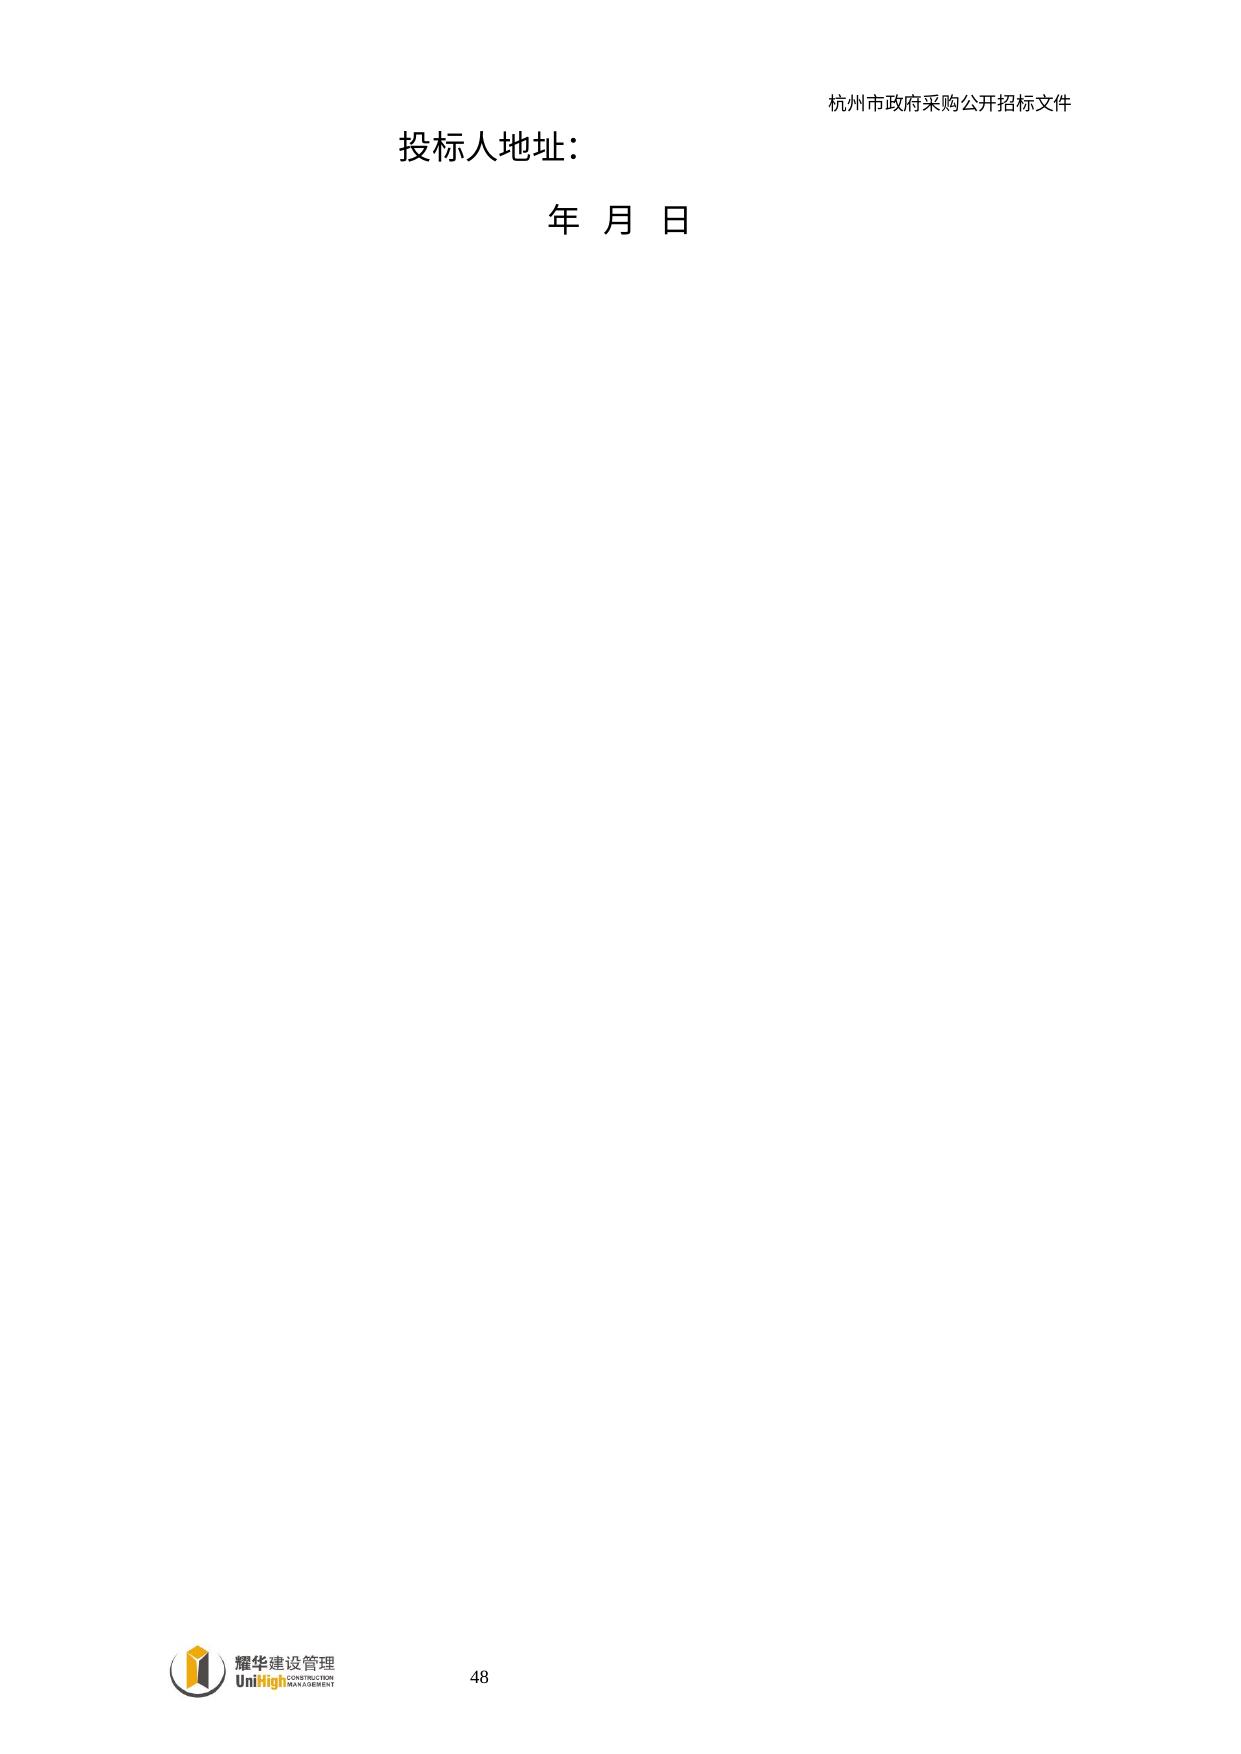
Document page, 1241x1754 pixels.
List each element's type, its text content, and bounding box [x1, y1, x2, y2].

picture [167, 1643, 336, 1701]
text 投标人地址： [198, 121, 1087, 169]
text 年 月 日 [153, 193, 1087, 242]
